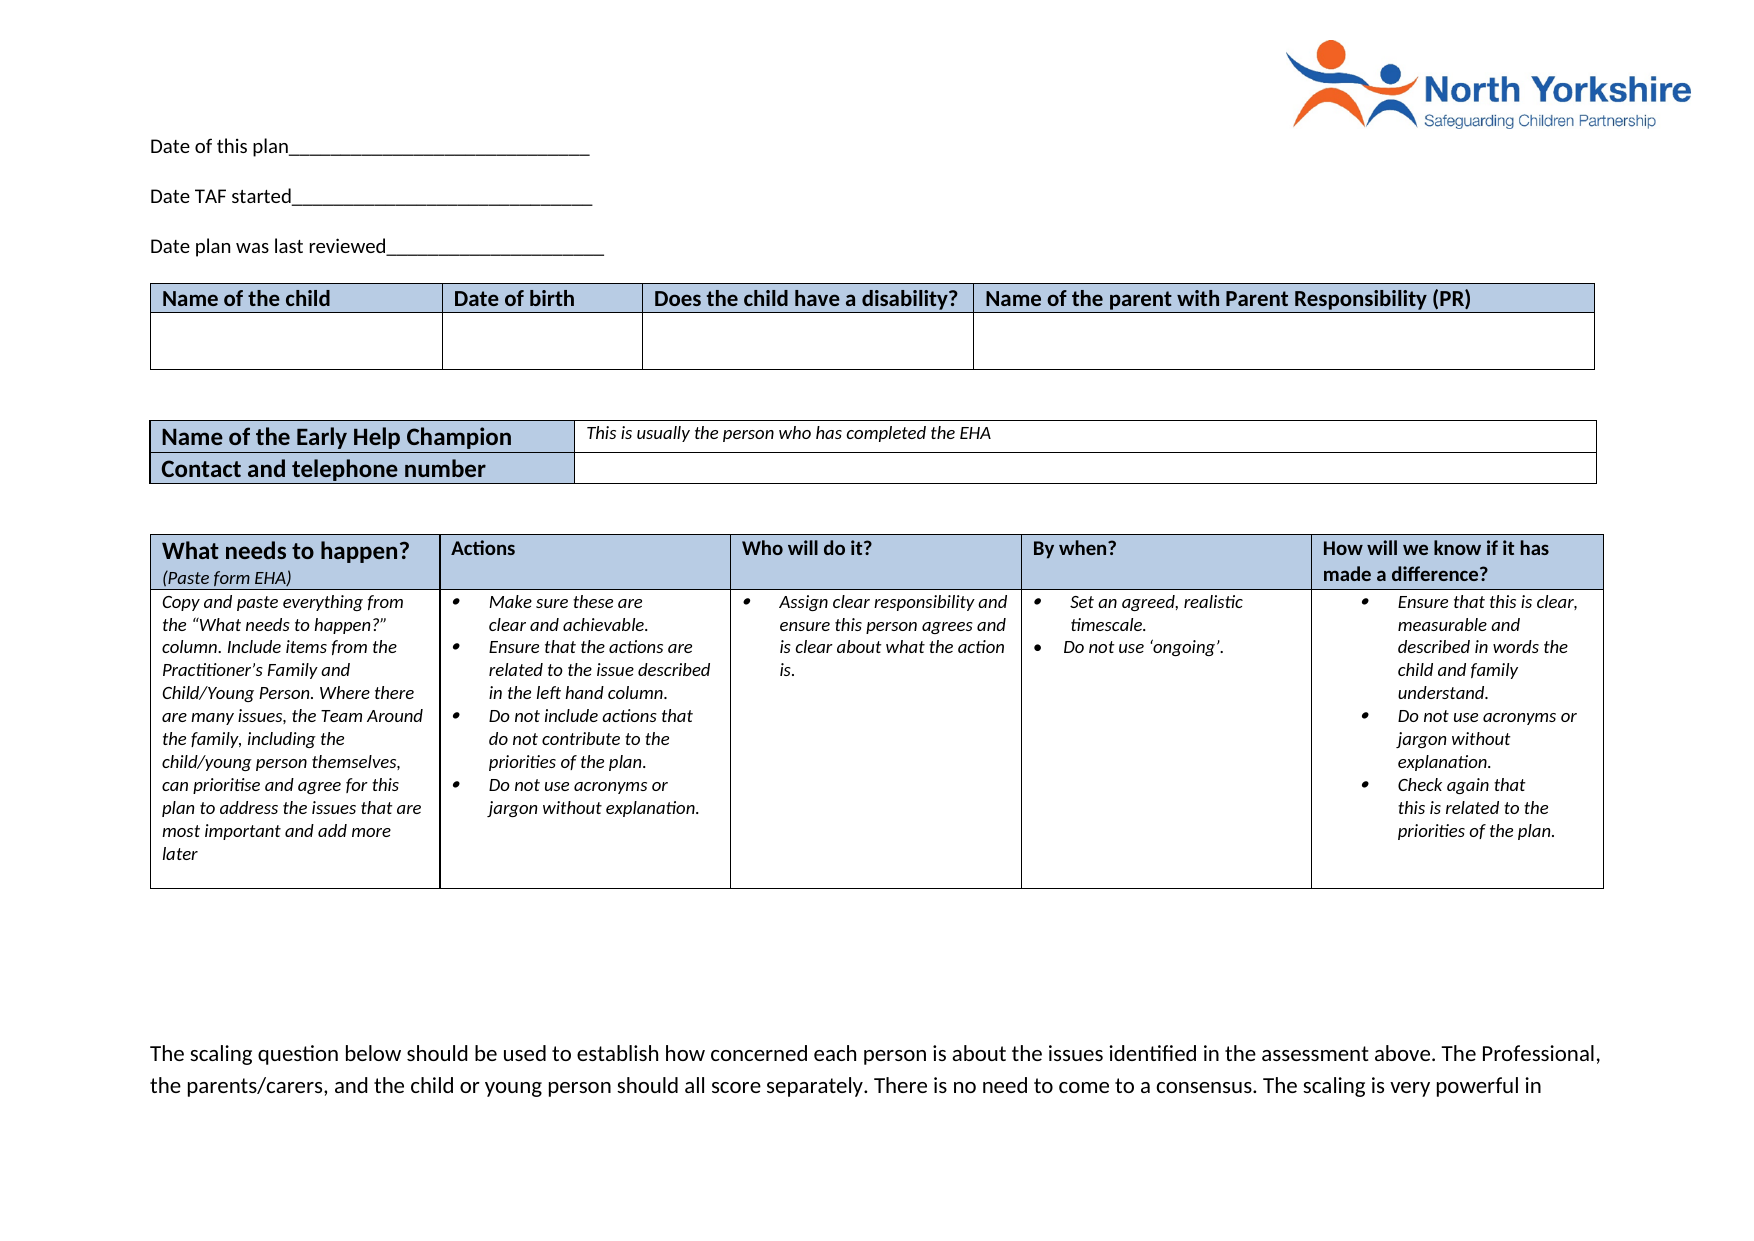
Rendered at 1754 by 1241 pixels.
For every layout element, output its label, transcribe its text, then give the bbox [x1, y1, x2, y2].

table_header Does the child have a disability? [643, 284, 973, 312]
table_header This is usually the person who has completed the EHA [575, 421, 1596, 452]
table_header By when? [1022, 535, 1311, 589]
table_header How will we know if it has made a difference? [1312, 535, 1603, 589]
table_cell [643, 313, 973, 369]
text Date plan was last reviewed_____________________ [150, 233, 1604, 258]
picture [1286, 40, 1692, 129]
table_cell Copy and paste everything from the “What needs to happen?” column. Include items from the Practitioner’s Family and Child/Young Person. Where there are many issues, the Team Around the family, including the child/young person themselves, can prioritise and agree for this plan to address the issues that are most important and add more later [151, 590, 439, 888]
table_cell Make sure these are clear and achievable. Ensure that the actions are related to the issue described in the left hand column. Do not include actions that do not contribute to the priorities of the plan. Do not use acronyms or jargon without explanation. [441, 590, 730, 888]
table_cell Contact and telephone number [151, 453, 574, 483]
table_cell Ensure that this is clear, measurable and described in words the child and family understand. Do not use acronyms or jargon without explanation. Check again that this is related to the priorities of the plan. [1312, 590, 1603, 888]
table_header Actions [441, 535, 730, 589]
table_header Name of the child [151, 284, 442, 312]
table_header Name of the parent with Parent Responsibility (PR) [974, 284, 1594, 312]
text Date TAF started_____________________________ [150, 183, 1604, 208]
table_cell [151, 313, 442, 369]
table_header Who will do it? [731, 535, 1021, 589]
table_cell [575, 453, 1596, 483]
table_cell Set an agreed, realistic timescale. • Do not use ‘ongoing’. [1022, 590, 1311, 888]
table_cell [974, 313, 1594, 369]
table_cell Assign clear responsibility and ensure this person agrees and is clear about what the action is. [731, 590, 1021, 888]
text Date of this plan_____________________________ [150, 133, 1604, 158]
table_header Date of birth [443, 284, 642, 312]
table_header Name of the Early Help Champion [151, 421, 574, 452]
table_header What needs to happen? (Paste form EHA) [151, 535, 439, 589]
table_cell [443, 313, 642, 369]
